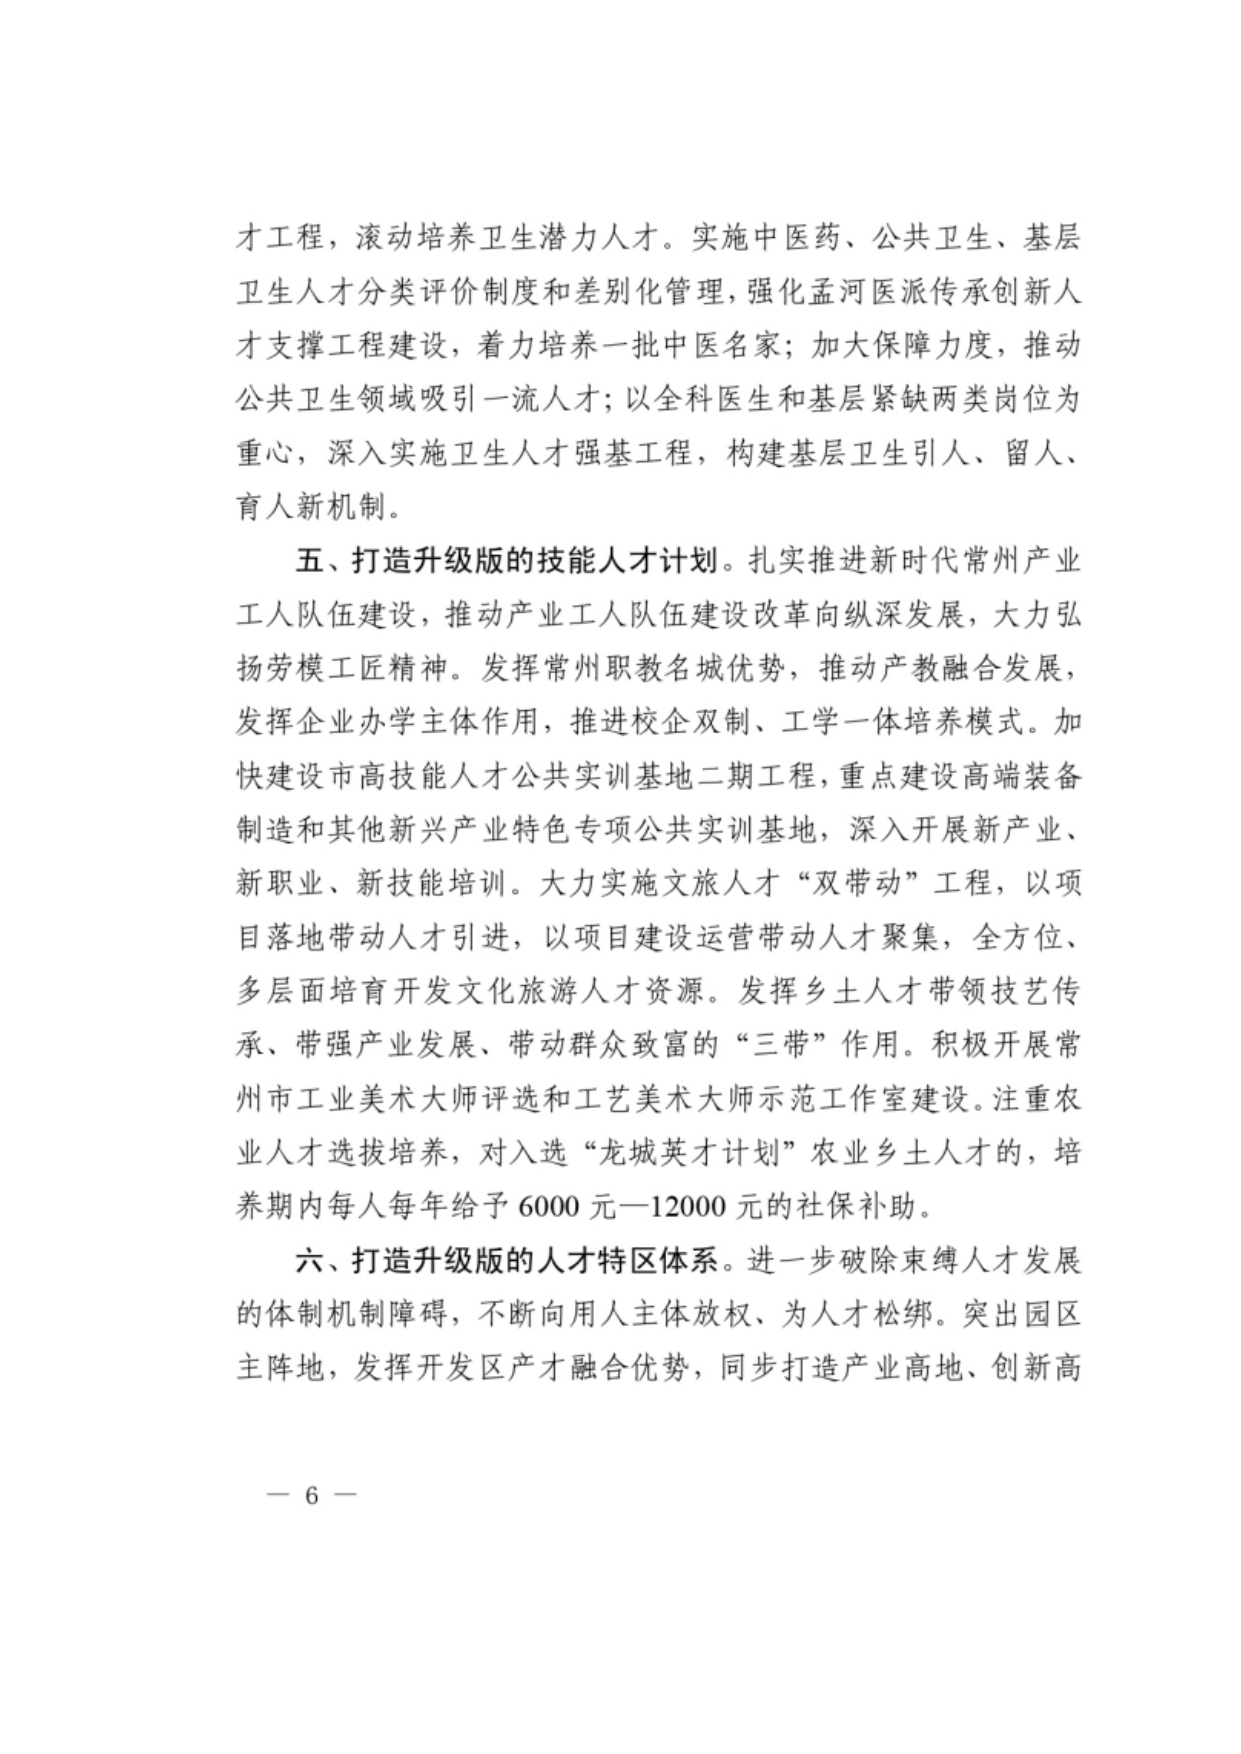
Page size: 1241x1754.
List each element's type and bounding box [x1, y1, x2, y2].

picture [187, 194, 1159, 1541]
